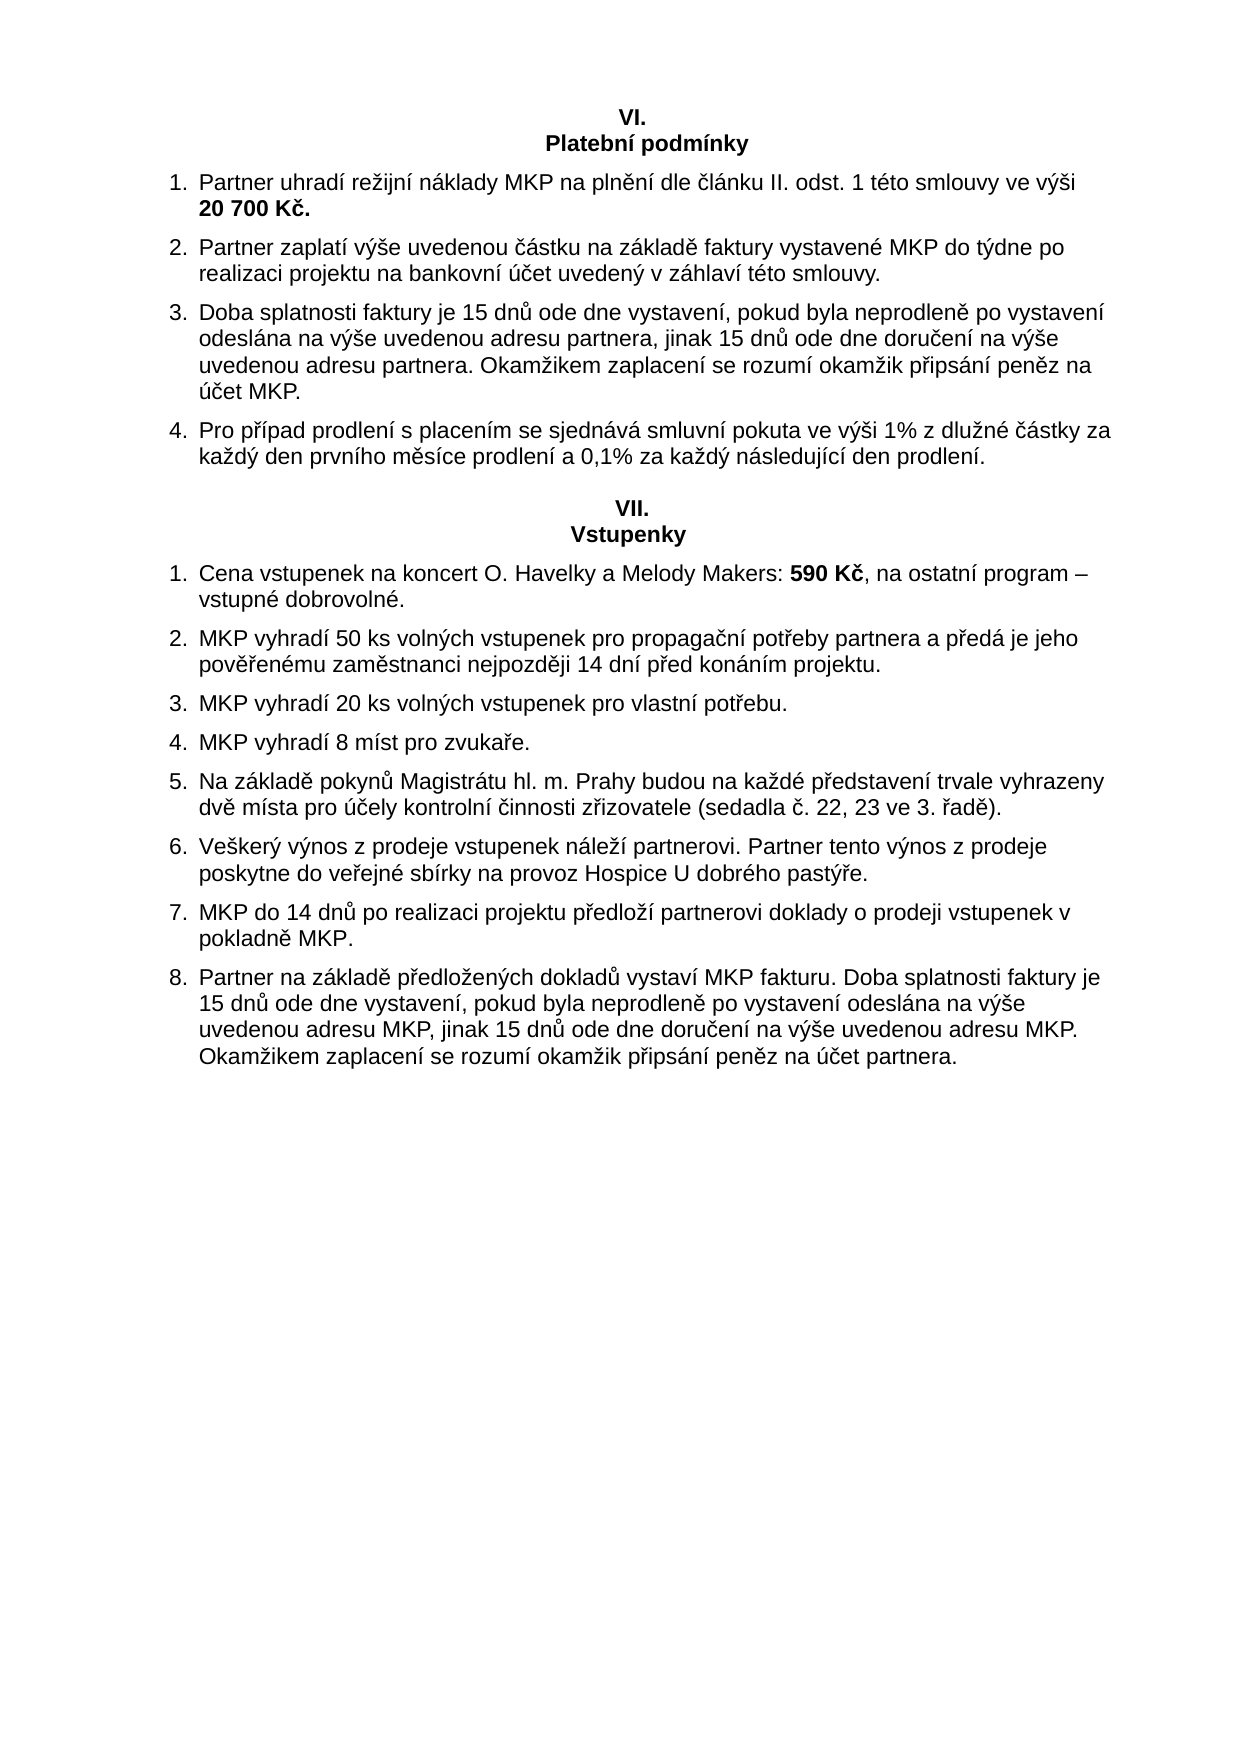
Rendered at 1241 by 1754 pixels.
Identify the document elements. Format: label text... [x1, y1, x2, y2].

list Partner zaplatí výše uvedenou částku na základě faktury vystavené MKP do týdne po realizaci projektu na bankovní účet uvedený v záhlaví této smlouvy. [169, 234, 1125, 287]
list Partner uhradí režijní náklady MKP na plnění dle článku II. odst. 1 této smlouvy ve výši 20 700 Kč. [169, 169, 1125, 221]
list MKP vyhradí 50 ks volných vstupenek pro propagační potřeby partnera a předá je jeho pověřenému zaměstnanci nejpozději 14 dní před konáním projektu. [169, 625, 1125, 678]
list Na základě pokynů Magistrátu hl. m. Prahy budou na každé představení trvale vyhrazeny dvě místa pro účely kontrolní činnosti zřizovatele (sedadla č. 22, 23 ve 3. řadě). [169, 768, 1125, 821]
list Doba splatnosti faktury je 15 dnů ode dne vystavení, pokud byla neprodleně po vystavení odeslána na výše uvedenou adresu partnera, jinak 15 dnů ode dne doručení na výše uvedenou adresu partnera. Okamžikem zaplacení se rozumí okamžik připsání peněz na účet MKP. [169, 299, 1125, 404]
subtitle Vstupenky [131, 521, 1125, 547]
list Pro případ prodlení s placením se sjednává smluvní pokuta ve výši 1% z dlužné částky za každý den prvního měsíce prodlení a 0,1% za každý následující den prodlení. [169, 417, 1125, 470]
list MKP vyhradí 20 ks volných vstupenek pro vlastní potřebu. [169, 690, 1125, 717]
list Partner na základě předložených dokladů vystaví MKP fakturu. Doba splatnosti faktury je 15 dnů ode dne vystavení, pokud byla neprodleně po vystavení odeslána na výše uvedenou adresu MKP, jinak 15 dnů ode dne doručení na výše uvedenou adresu MKP. Okamžikem zaplacení se rozumí okamžik připsání peněz na účet partnera. [169, 964, 1125, 1069]
list Veškerý výnos z prodeje vstupenek náleží partnerovi. Partner tento výnos z prodeje poskytne do veřejné sbírky na provoz Hospice U dobrého pastýře. [169, 833, 1125, 886]
list Cena vstupenek na koncert O. Havelky a Melody Makers: 590 Kč, na ostatní program – vstupné dobrovolné. [169, 560, 1125, 613]
list MKP do 14 dnů po realizaci projektu předloží partnerovi doklady o prodeji vstupenek v pokladně MKP. [169, 898, 1125, 951]
list MKP vyhradí 8 míst pro zvukaře. [169, 729, 1125, 756]
subtitle Platební podmínky [169, 130, 1125, 156]
